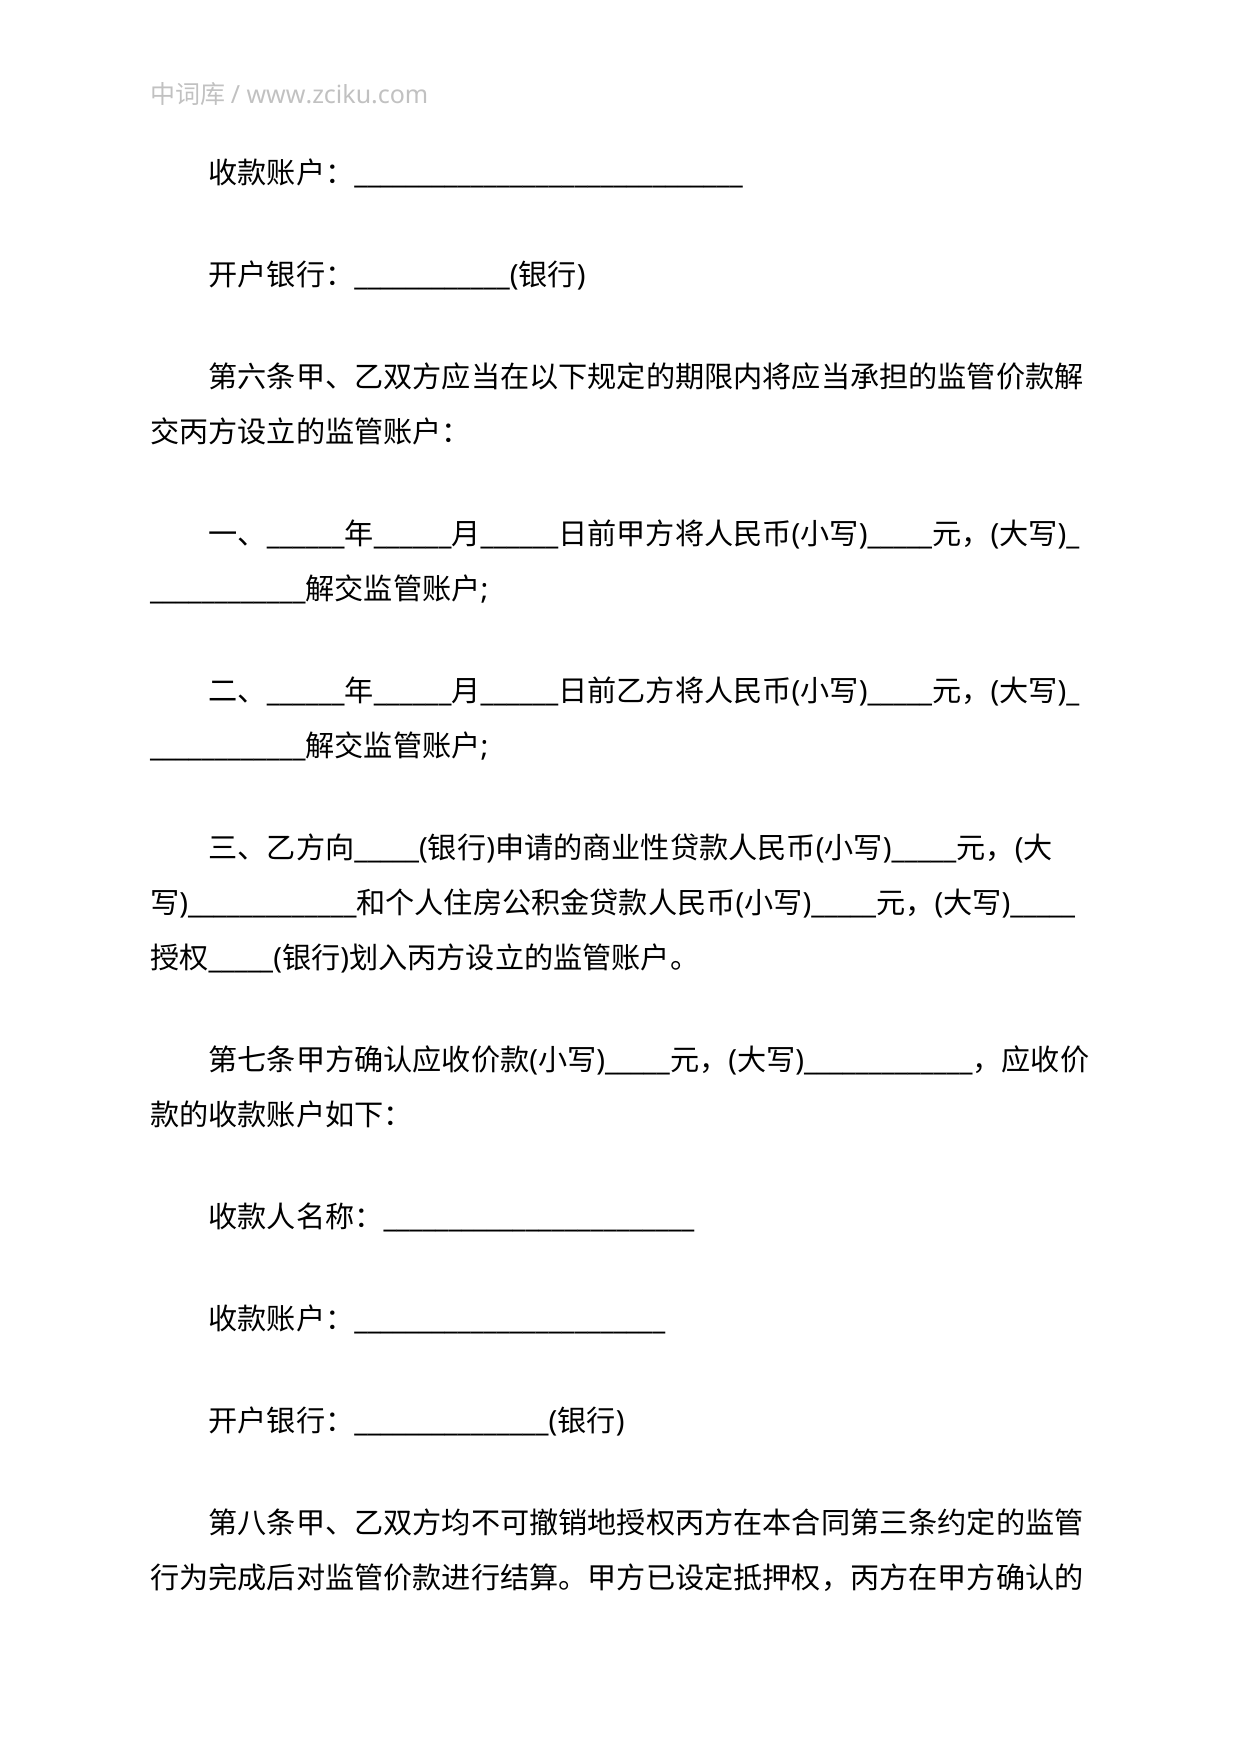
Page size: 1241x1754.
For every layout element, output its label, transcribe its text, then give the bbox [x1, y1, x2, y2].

text 二、______年______月______日前乙方将人民币(小写)_____元，(大写)_____________解交监管账户; [150, 668, 1090, 765]
text 开户银行：____________(银行) [150, 252, 1090, 294]
text 开户银行：_______________(银行) [150, 1397, 1090, 1440]
text 收款账户：______________________________ [150, 150, 1090, 192]
text 收款账户：________________________ [150, 1295, 1090, 1338]
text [150, 1499, 1090, 1596]
text 三、乙方向_____(银行)申请的商业性贷款人民币(小写)_____元，(大写)_____________和个人住房公积金贷款人民币(小写)_____元，(大写)_____授权_____(银行)划入丙方设立的监管账户。 [150, 824, 1090, 977]
text 收款人名称：________________________ [150, 1193, 1090, 1236]
text 第六条甲、乙双方应当在以下规定的期限内将应当承担的监管价款解交丙方设立的监管账户： [150, 354, 1090, 451]
text 第七条甲方确认应收价款(小写)_____元，(大写)_____________，应收价款的收款账户如下： [150, 1037, 1090, 1134]
text 一、______年______月______日前甲方将人民币(小写)_____元，(大写)_____________解交监管账户; [150, 511, 1090, 608]
